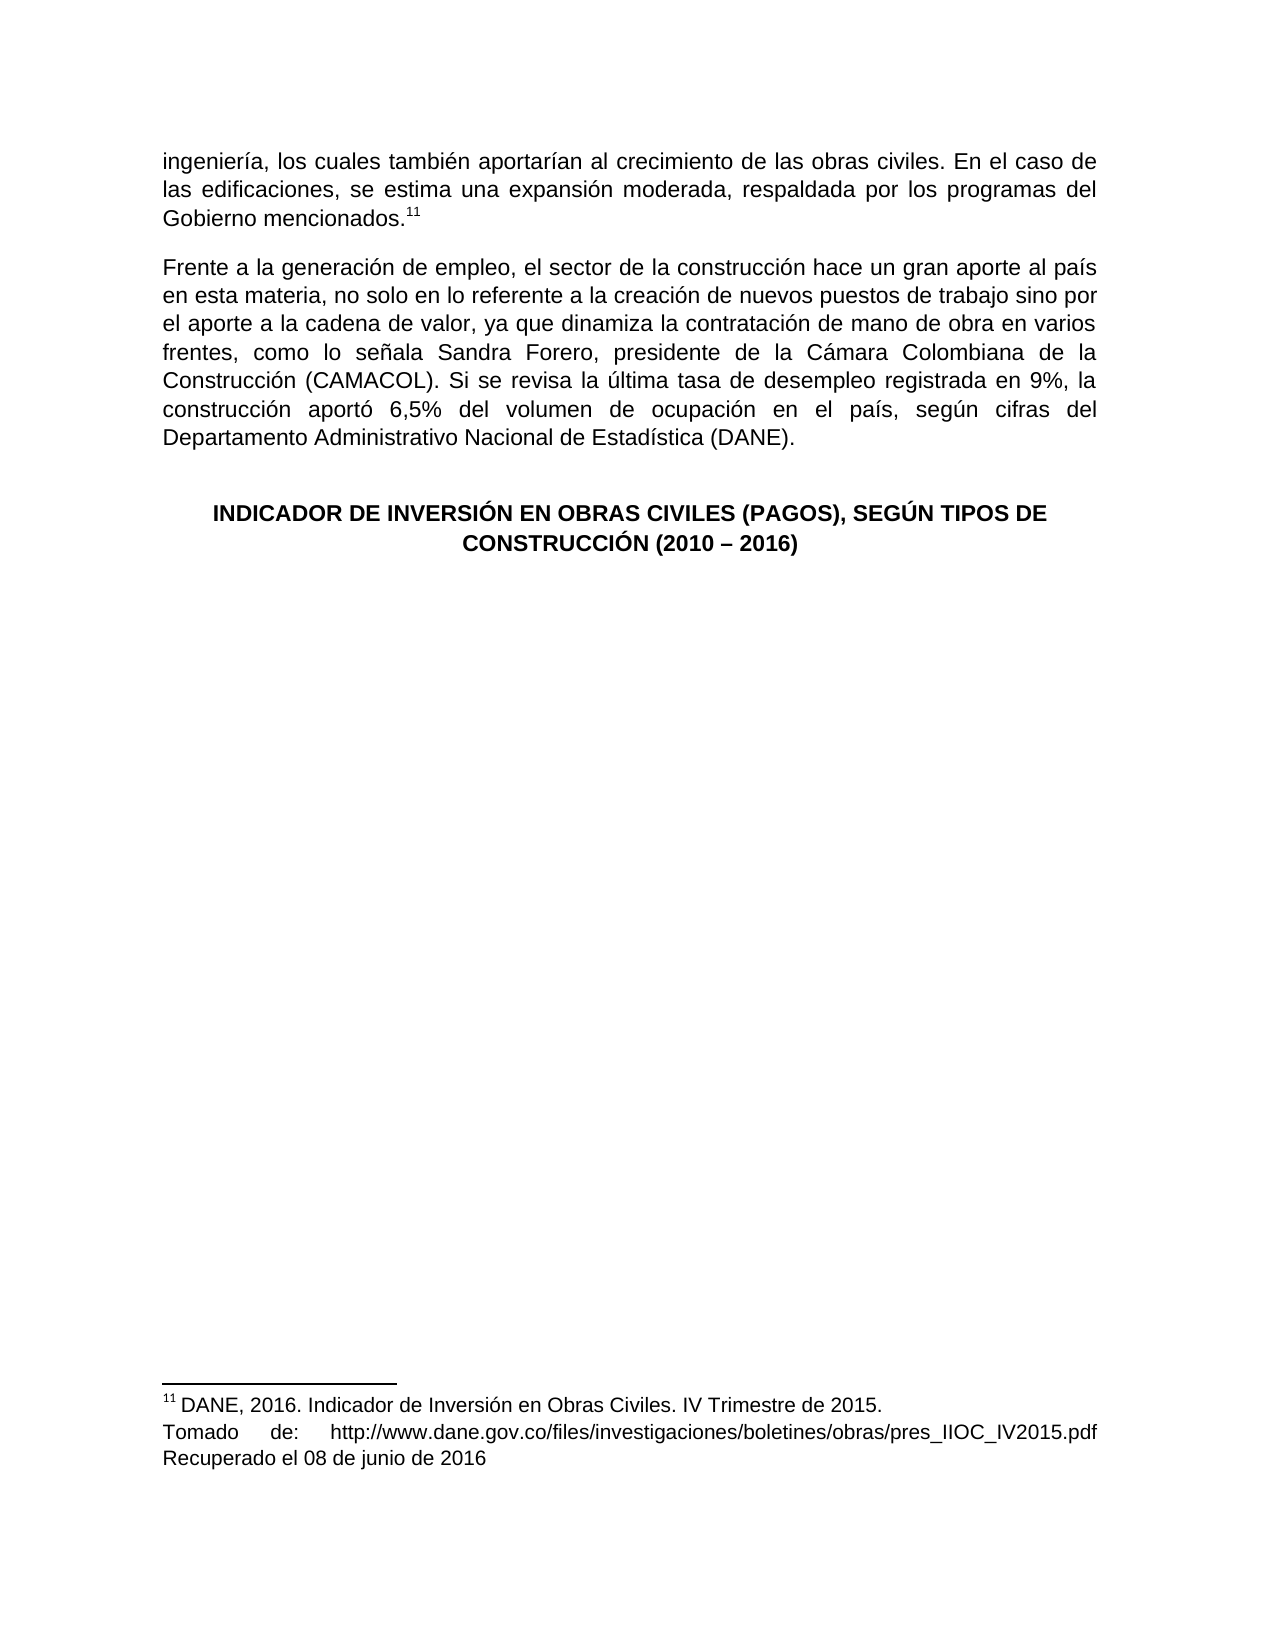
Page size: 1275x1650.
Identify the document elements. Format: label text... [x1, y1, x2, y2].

text Frente a la generación de empleo, el sector de la construcción hace un gran aporte al país en esta materia, no solo en lo referente a la creación de nuevos puestos de trabajo sino por el aporte a la cadena de valor, ya que dinamiza la contratación de mano de obra en varios frentes, como lo señala Sandra Forero, presidente de la Cámara Colombiana de la Construcción (CAMACOL). Si se revisa la última tasa de desempleo registrada en 9%, la construcción aportó 6,5% del volumen de ocupación en el país, según cifras del Departamento Administrativo Nacional de Estadística (DANE). [162, 253, 1098, 451]
text INDICADOR DE INVERSIÓN EN OBRAS CIVILES (PAGOS), SEGÚN TIPOS DE CONSTRUCCIÓN (2010 – 2016) [162, 499, 1098, 556]
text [162, 148, 1098, 231]
